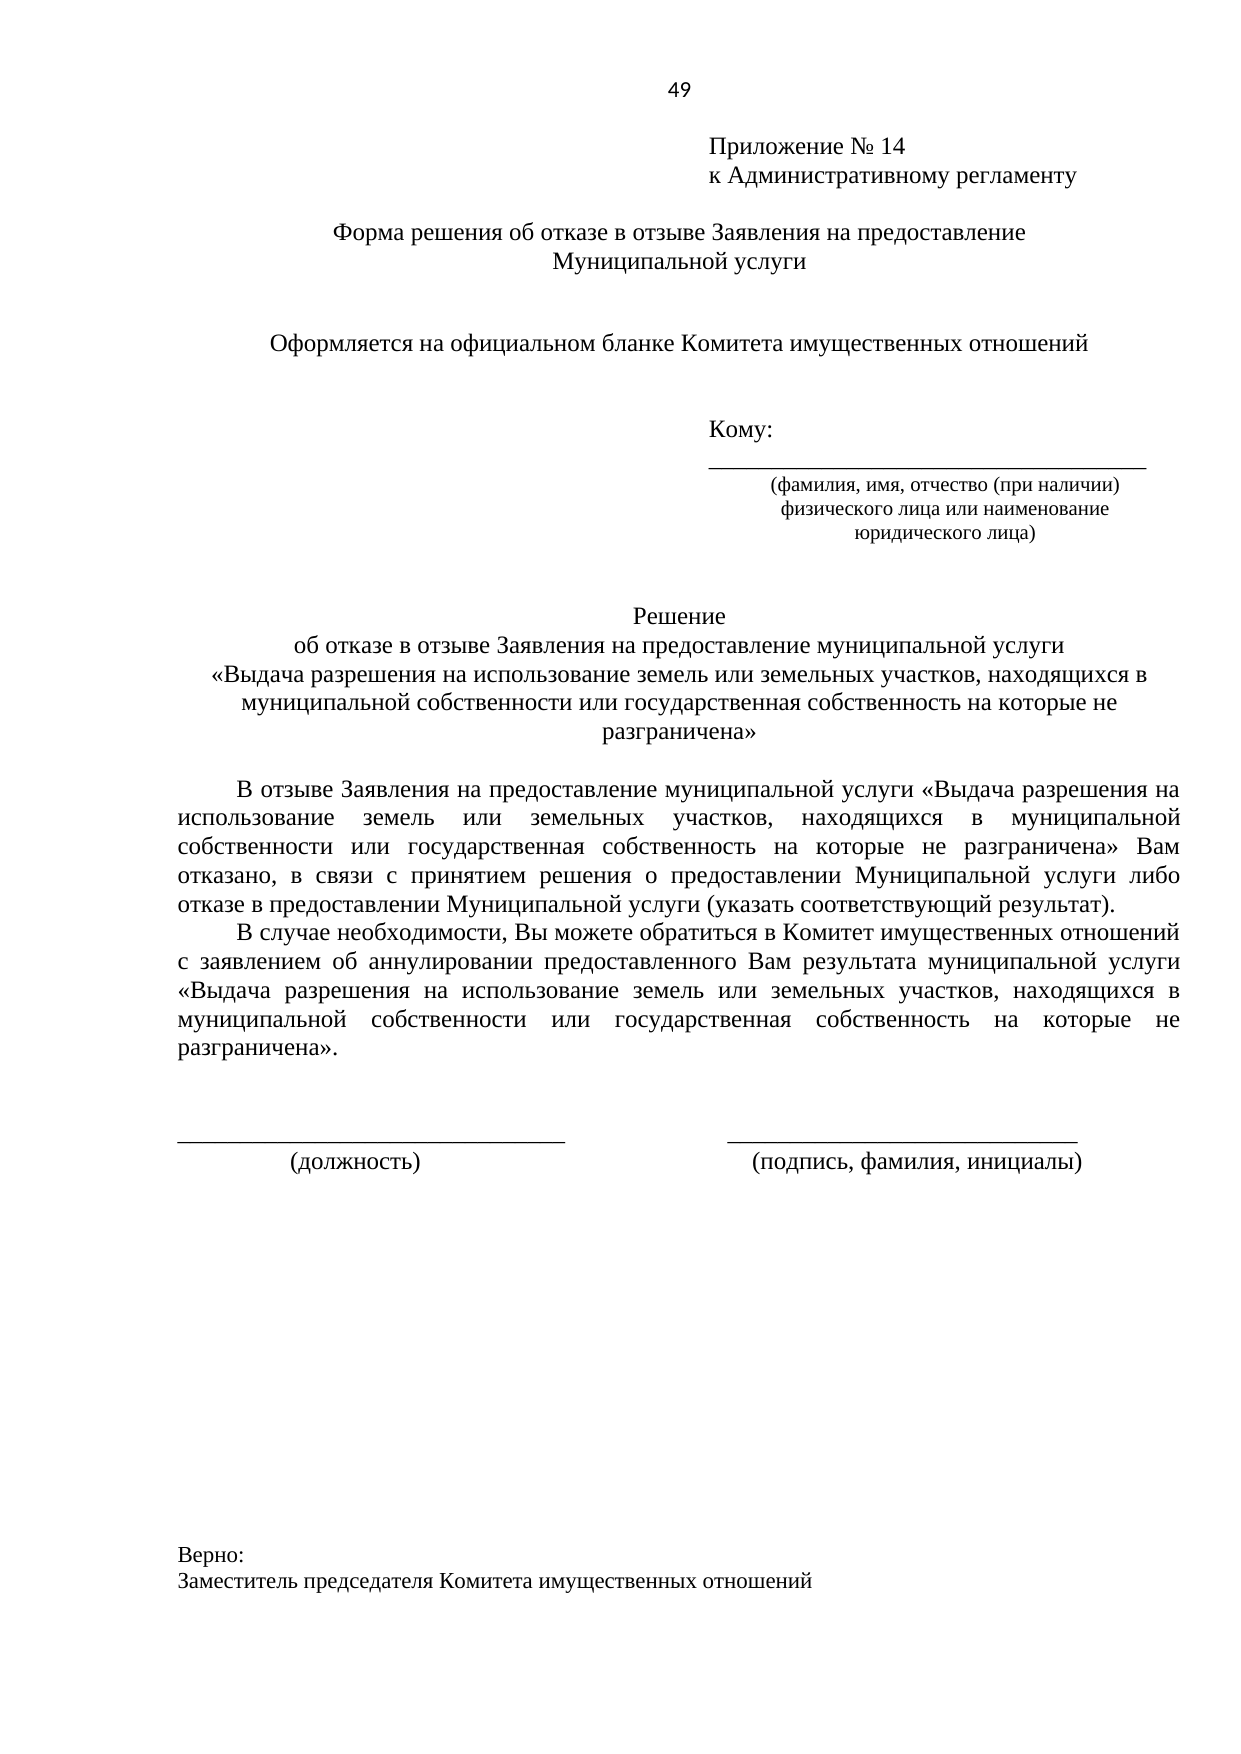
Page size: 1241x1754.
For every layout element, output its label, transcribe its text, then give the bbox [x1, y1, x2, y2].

text Верно: [177, 1541, 1181, 1567]
subtitle Форма решения об отказе в отзыве Заявления на предоставление [177, 217, 1181, 246]
subtitle Муниципальной услуги [177, 246, 1181, 275]
text В отзыве Заявления на предоставление муниципальной услуги «Выдача разрешения на использование земель или земельных участков, находящихся в муниципальной собственности или государственная собственность на которые не разграничена» Вам отказано, в связи с принятием решения о предоставлении Муниципальной услуги либо отказе в предоставлении Муниципальной услуги (указать соответствующий результат). [177, 774, 1181, 917]
text к Административному регламенту [709, 160, 1181, 188]
text Решение [177, 601, 1181, 630]
text физического лица или наименование юридического лица) [709, 496, 1181, 544]
text об отказе в отзыве Заявления на предоставление муниципальной услуги [177, 630, 1181, 659]
text (должность) (подпись, фамилия, инициалы) [177, 1146, 1181, 1175]
text Оформляется на официальном бланке Комитета имущественных отношений [177, 328, 1181, 357]
subtitle Приложение № 14 [709, 131, 1181, 160]
text _______________________________ ____________________________ [177, 1117, 1181, 1146]
text «Выдача разрешения на использование земель или земельных участков, находящихся в муниципальной собственности или государственная собственность на которые не разграничена» [177, 659, 1181, 745]
text (фамилия, имя, отчество (при наличии) [709, 472, 1181, 496]
text Заместитель председателя Комитета имущественных отношений [177, 1567, 1181, 1593]
text В случае необходимости, Вы можете обратиться в Комитет имущественных отношений с заявлением об аннулировании предоставленного Вам результата муниципальной услуги «Выдача разрешения на использование земель или земельных участков, находящихся в муниципальной собственности или государственная собственность на которые не разграничена». [177, 917, 1181, 1061]
text Кому: ___________________________________ [709, 414, 1181, 472]
